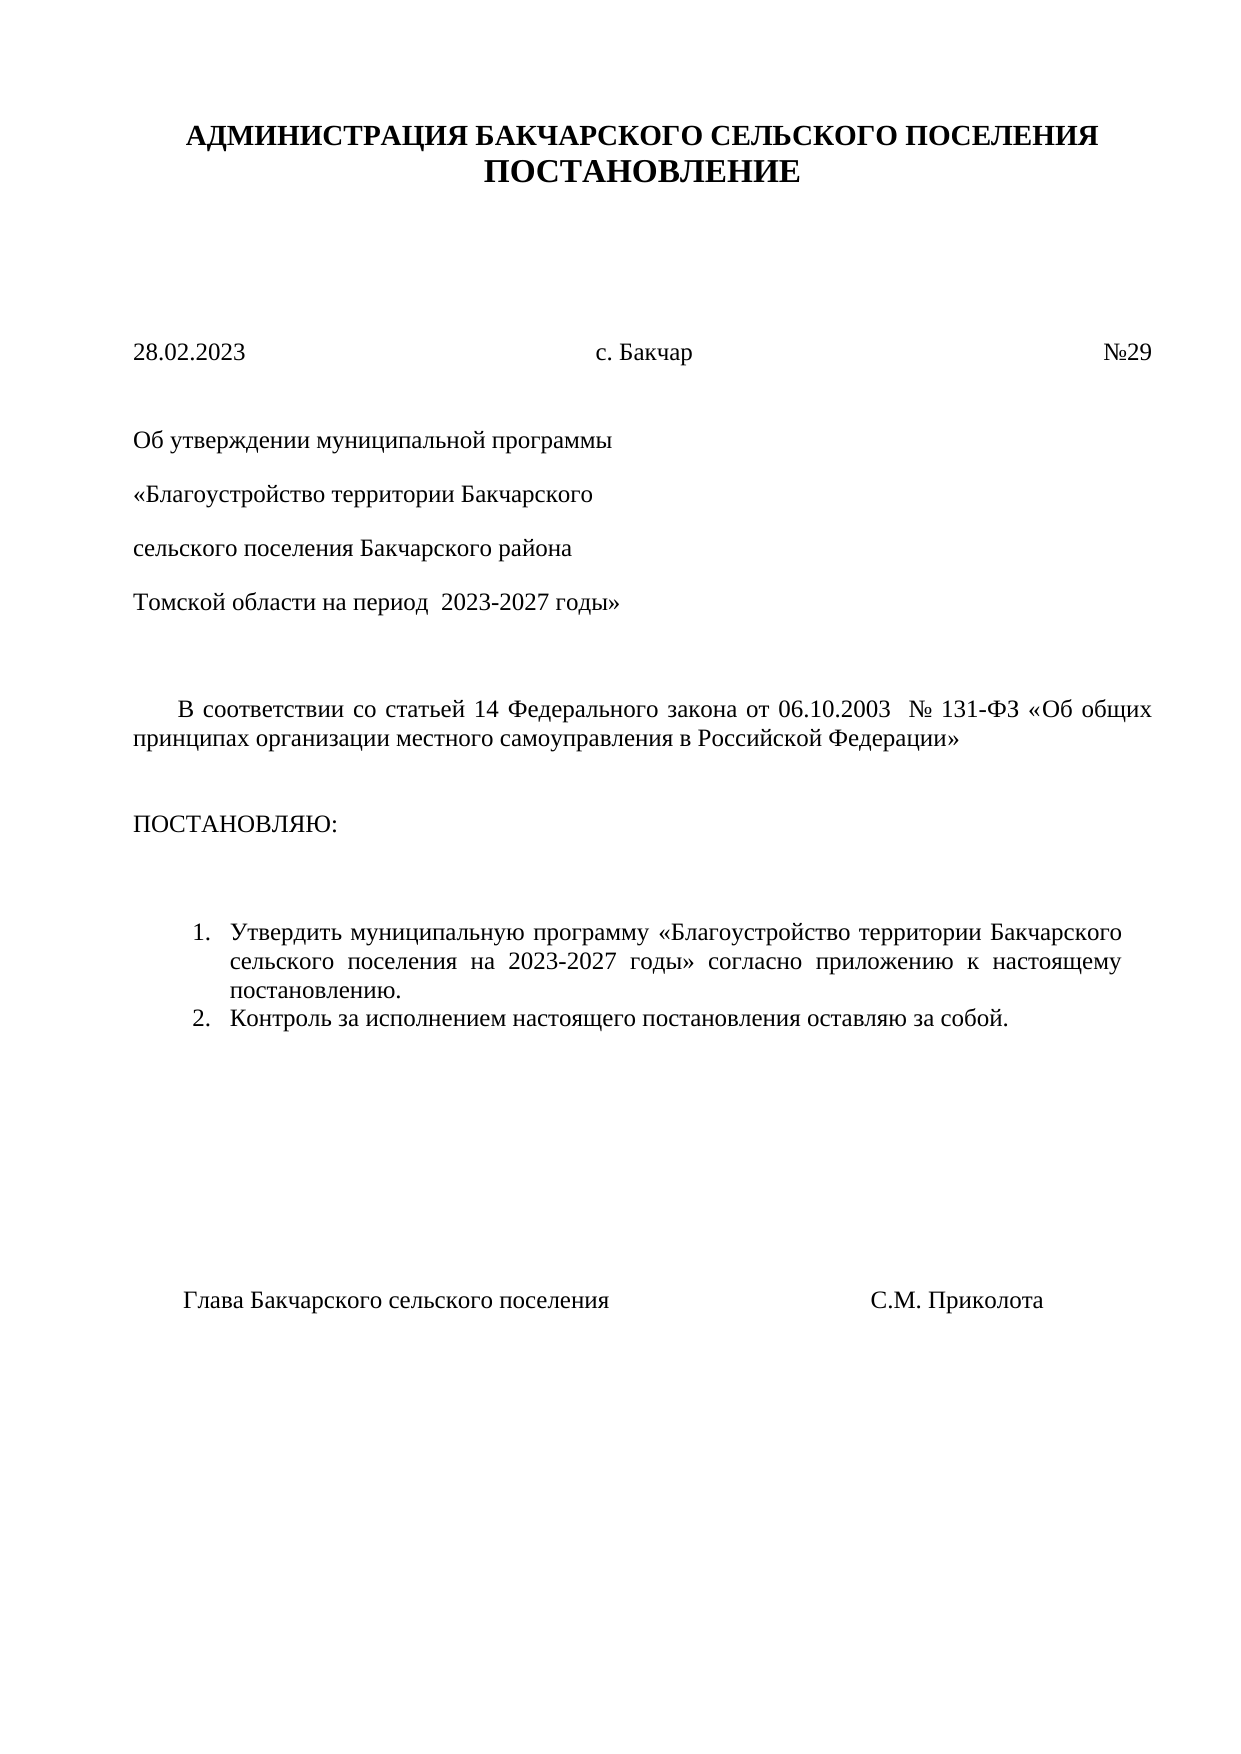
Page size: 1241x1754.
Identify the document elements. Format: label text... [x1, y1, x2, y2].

table_header №29 [818, 337, 1163, 366]
table_header 28.02.2023 [122, 337, 471, 366]
text В соответствии со статьей 14 Федерального закона от 06.10.2003 № 131-ФЗ «Об общих принципах организации местного самоуправления в Российской Федерации» [133, 694, 1152, 752]
text Глава Бакчарского сельского поселения С.М. Приколота [133, 1285, 1152, 1313]
text Об утверждении муниципальной программы [133, 425, 1152, 454]
text ПОСТАНОВЛЯЮ: [133, 809, 1122, 838]
list Утвердить муниципальную программу «Благоустройство территории Бакчарского сельского поселения на 2023-2027 годы» согласно приложению к настоящему постановлению. [192, 917, 1122, 1003]
title Администрация БАКЧАРСКОГО СЕЛЬСКОГО ПОСЕЛЕНИЯ [133, 118, 1152, 152]
list Контроль за исполнением настоящего постановления оставляю за собой. [192, 1003, 1152, 1032]
text сельского поселения Бакчарского района [133, 533, 1152, 562]
text Томской области на период 2023-2027 годы» [133, 587, 1152, 616]
table_header с. Бакчар [471, 337, 817, 366]
subtitle Постановление [133, 152, 1152, 190]
text «Благоустройство территории Бакчарского [133, 479, 1152, 508]
